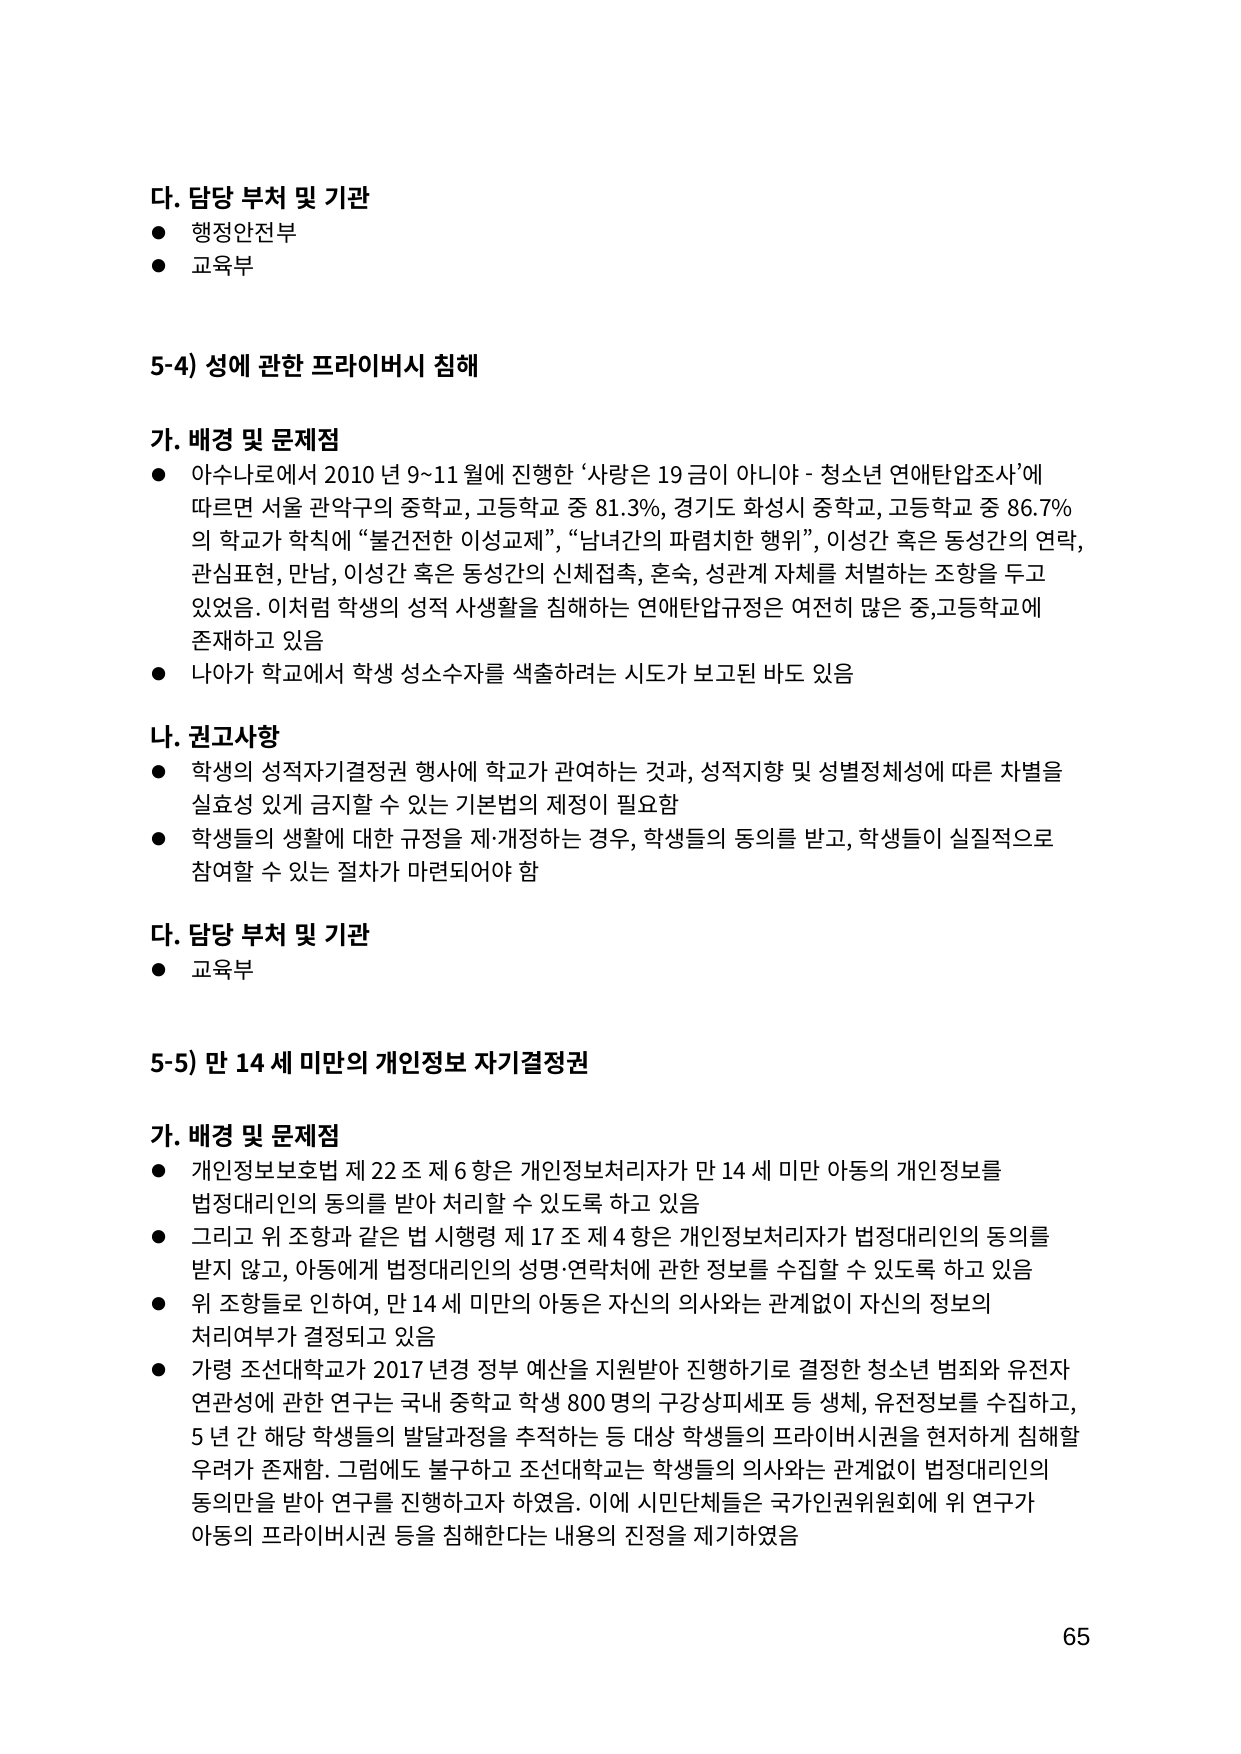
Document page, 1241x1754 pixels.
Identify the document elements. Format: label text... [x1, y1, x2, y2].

text 나. 권고사항 [150, 718, 1090, 754]
list 학생들의 생활에 대한 규정을 제·개정하는 경우, 학생들의 동의를 받고, 학생들이 실질적으로 참여할 수 있는 절차가 마련되어야 함 [150, 821, 1090, 887]
list 교육부 [150, 952, 1090, 985]
text 다. 담당 부처 및 기관 [150, 179, 1090, 215]
subtitle 5-5) 만 14세 미만의 개인정보 자기결정권 [150, 1043, 1090, 1079]
text 다. 담당 부처 및 기관 [150, 916, 1090, 952]
list 그리고 위 조항과 같은 법 시행령 제17조 제4항은 개인정보처리자가 법정대리인의 동의를 받지 않고, 아동에게 법정대리인의 성명·연락처에 관한 정보를 수집할 수 있도록 하고 있음 [150, 1219, 1090, 1286]
text 가. 배경 및 문제점 [150, 420, 1090, 456]
text 가. 배경 및 문제점 [150, 1116, 1090, 1153]
list 위 조항들로 인하여, 만14세 미만의 아동은 자신의 의사와는 관계없이 자신의 정보의 처리여부가 결정되고 있음 [150, 1286, 1090, 1352]
list 교육부 [150, 248, 1090, 281]
subtitle 5-4) 성에 관한 프라이버시 침해 [150, 347, 1090, 383]
list 가령 조선대학교가 2017년경 정부 예산을 지원받아 진행하기로 결정한 청소년 범죄와 유전자 연관성에 관한 연구는 국내 중학교 학생 800명의 구강상피세포 등 생체, 유전정보를 수집하고, 5년 간 해당 학생들의 발달과정을 추적하는 등 대상 학생들의 프라이버시권을 현저하게 침해할 우려가 존재함. 그럼에도 불구하고 조선대학교는 학생들의 의사와는 관계없이 법정대리인의 동의만을 받아 연구를 진행하고자 하였음. 이에 시민단체들은 국가인권위원회에 위 연구가 아동의 프라이버시권 등을 침해한다는 내용의 진정을 제기하였음 [150, 1352, 1090, 1551]
list 행정안전부 [150, 215, 1090, 248]
list 학생의 성적자기결정권 행사에 학교가 관여하는 것과, 성적지향 및 성별정체성에 따른 차별을 실효성 있게 금지할 수 있는 기본법의 제정이 필요함 [150, 754, 1090, 821]
list 나아가 학교에서 학생 성소수자를 색출하려는 시도가 보고된 바도 있음 [150, 656, 1090, 689]
list 개인정보보호법 제22조 제6항은 개인정보처리자가 만14세 미만 아동의 개인정보를 법정대리인의 동의를 받아 처리할 수 있도록 하고 있음 [150, 1153, 1090, 1219]
list 아수나로에서 2010년 9~11월에 진행한 ‘사랑은 19금이 아니야 - 청소년 연애탄압조사’에 따르면 서울 관악구의 중학교, 고등학교 중 81.3%, 경기도 화성시 중학교, 고등학교 중 86.7%의 학교가 학칙에 “불건전한 이성교제”, “남녀간의 파렴치한 행위”, 이성간 혹은 동성간의 연락, 관심표현, 만남, 이성간 혹은 동성간의 신체접촉, 혼숙, 성관계 자체를 처벌하는 조항을 두고 있었음. 이처럼 학생의 성적 사생활을 침해하는 연애탄압규정은 여전히 많은 중,고등학교에 존재하고 있음 [150, 456, 1090, 656]
